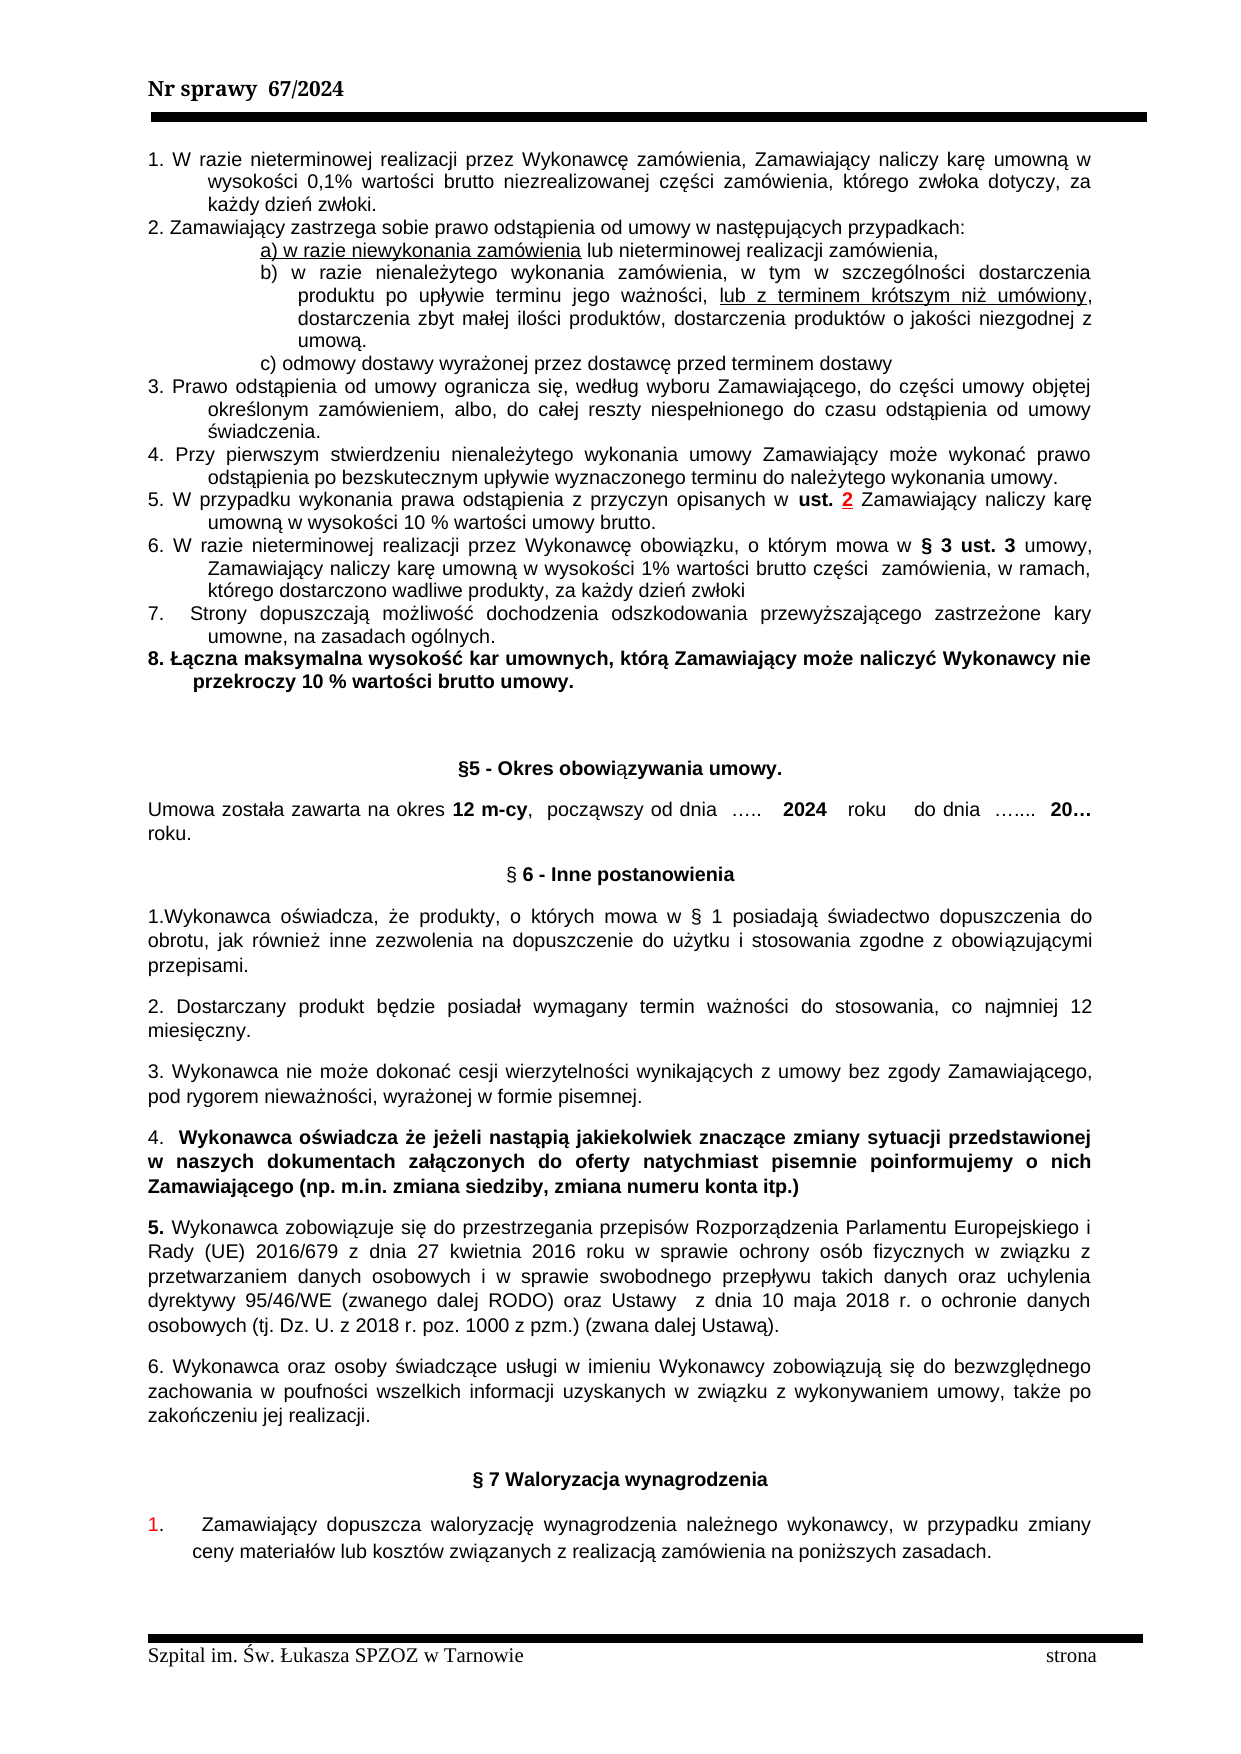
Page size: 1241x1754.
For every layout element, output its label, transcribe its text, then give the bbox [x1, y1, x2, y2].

list 5. W przypadku wykonania prawa odstąpienia z przyczyn opisanych w ust. 2 Zamawiający naliczy karę umowną w wysokości 10 % wartości umowy brutto. [148, 488, 1092, 534]
list 3. Prawo odstąpienia od umowy ogranicza się, według wyboru Zamawiającego, do części umowy objętej określonym zamówieniem, albo, do całej reszty niespełnionego do czasu odstąpienia od umowy świadczenia. [148, 375, 1092, 443]
list c) odmowy dostawy wyrażonej przez dostawcę przed terminem dostawy [260, 352, 1092, 375]
list a) w razie niewykonania zamówienia lub nieterminowej realizacji zamówienia, [260, 238, 1092, 261]
list 2. Zamawiający zastrzega sobie prawo odstąpienia od umowy w następujących przypadkach: [148, 216, 1092, 238]
list 1. W razie nieterminowej realizacji przez Wykonawcę zamówienia, Zamawiający naliczy karę umowną w wysokości 0,1% wartości brutto niezrealizowanej części zamówienia, którego zwłoka dotyczy, za każdy dzień zwłoki. [148, 148, 1092, 216]
list 7. Strony dopuszczają możliwość dochodzenia odszkodowania przewyższającego zastrzeżone kary umowne, na zasadach ogólnych. [148, 602, 1092, 647]
text § 7 Waloryzacja wynagrodzenia [148, 1468, 1092, 1491]
list 8. Łączna maksymalna wysokość kar umownych, którą Zamawiający może naliczyć Wykonawcy nie przekroczy 10 % wartości brutto umowy. [148, 647, 1092, 693]
text Umowa została zawarta na okres 12 m-cy, począwszy od dnia ….. 2024 roku do dnia ….... 20… roku. [148, 798, 1092, 845]
text 3. Wykonawca nie może dokonać cesji wierzytelności wynikających z umowy bez zgody Zamawiającego, pod rygorem nieważności, wyrażonej w formie pisemnej. [148, 1060, 1092, 1107]
text 2. Dostarczany produkt będzie posiadał wymagany termin ważności do stosowania, co najmniej 12 miesięczny. [148, 994, 1092, 1042]
text 1.Wykonawca oświadcza, że produkty, o których mowa w § 1 posiadają świadectwo dopuszczenia do obrotu, jak również inne zezwolenia na dopuszczenie do użytku i stosowania zgodne z obowiązującymi przepisami. [148, 904, 1092, 976]
text § 6 - Inne postanowienia [148, 863, 1092, 886]
text 5. Wykonawca zobowiązuje się do przestrzegania przepisów Rozporządzenia Parlamentu Europejskiego i Rady (UE) 2016/679 z dnia 27 kwietnia 2016 roku w sprawie ochrony osób fizycznych w związku z przetwarzaniem danych osobowych i w sprawie swobodnego przepływu takich danych oraz uchylenia dyrektywy 95/46/WE (zwanego dalej RODO) oraz Ustawy z dnia 10 maja 2018 r. o ochronie danych osobowych (tj. Dz. U. z 2018 r. poz. 1000 z pzm.) (zwana dalej Ustawą). [148, 1216, 1092, 1337]
list 4. Przy pierwszym stwierdzeniu nienależytego wykonania umowy Zamawiający może wykonać prawo odstąpienia po bezskutecznym upływie wyznaczonego terminu do należytego wykonania umowy. [148, 443, 1092, 488]
text 1. Zamawiający dopuszcza waloryzację wynagrodzenia należnego wykonawcy, w przypadku zmiany ceny materiałów lub kosztów związanych z realizacją zamówienia na poniższych zasadach. [148, 1509, 1092, 1563]
text §5 - Okres obowiązywania umowy. [148, 757, 1092, 779]
list b) w razie nienależytego wykonania zamówienia, w tym w szczególności dostarczenia produktu po upływie terminu jego ważności, lub z terminem krótszym niż umówiony, dostarczenia zbyt małej ilości produktów, dostarczenia produktów o jakości niezgodnej z umową. [260, 261, 1092, 352]
text 6. Wykonawca oraz osoby świadczące usługi w imieniu Wykonawcy zobowiązują się do bezwzględnego zachowania w poufności wszelkich informacji uzyskanych w związku z wykonywaniem umowy, także po zakończeniu jej realizacji. [148, 1355, 1092, 1427]
text 4. Wykonawca oświadcza że jeżeli nastąpią jakiekolwiek znaczące zmiany sytuacji przedstawionej w naszych dokumentach załączonych do oferty natychmiast pisemnie poinformujemy o nich Zamawiającego (np. m.in. zmiana siedziby, zmiana numeru konta itp.) [148, 1126, 1092, 1197]
list 6. W razie nieterminowej realizacji przez Wykonawcę obowiązku, o którym mowa w § 3 ust. 3 umowy, Zamawiający naliczy karę umowną w wysokości 1% wartości brutto części zamówienia, w ramach, którego dostarczono wadliwe produkty, za każdy dzień zwłoki [148, 534, 1092, 602]
